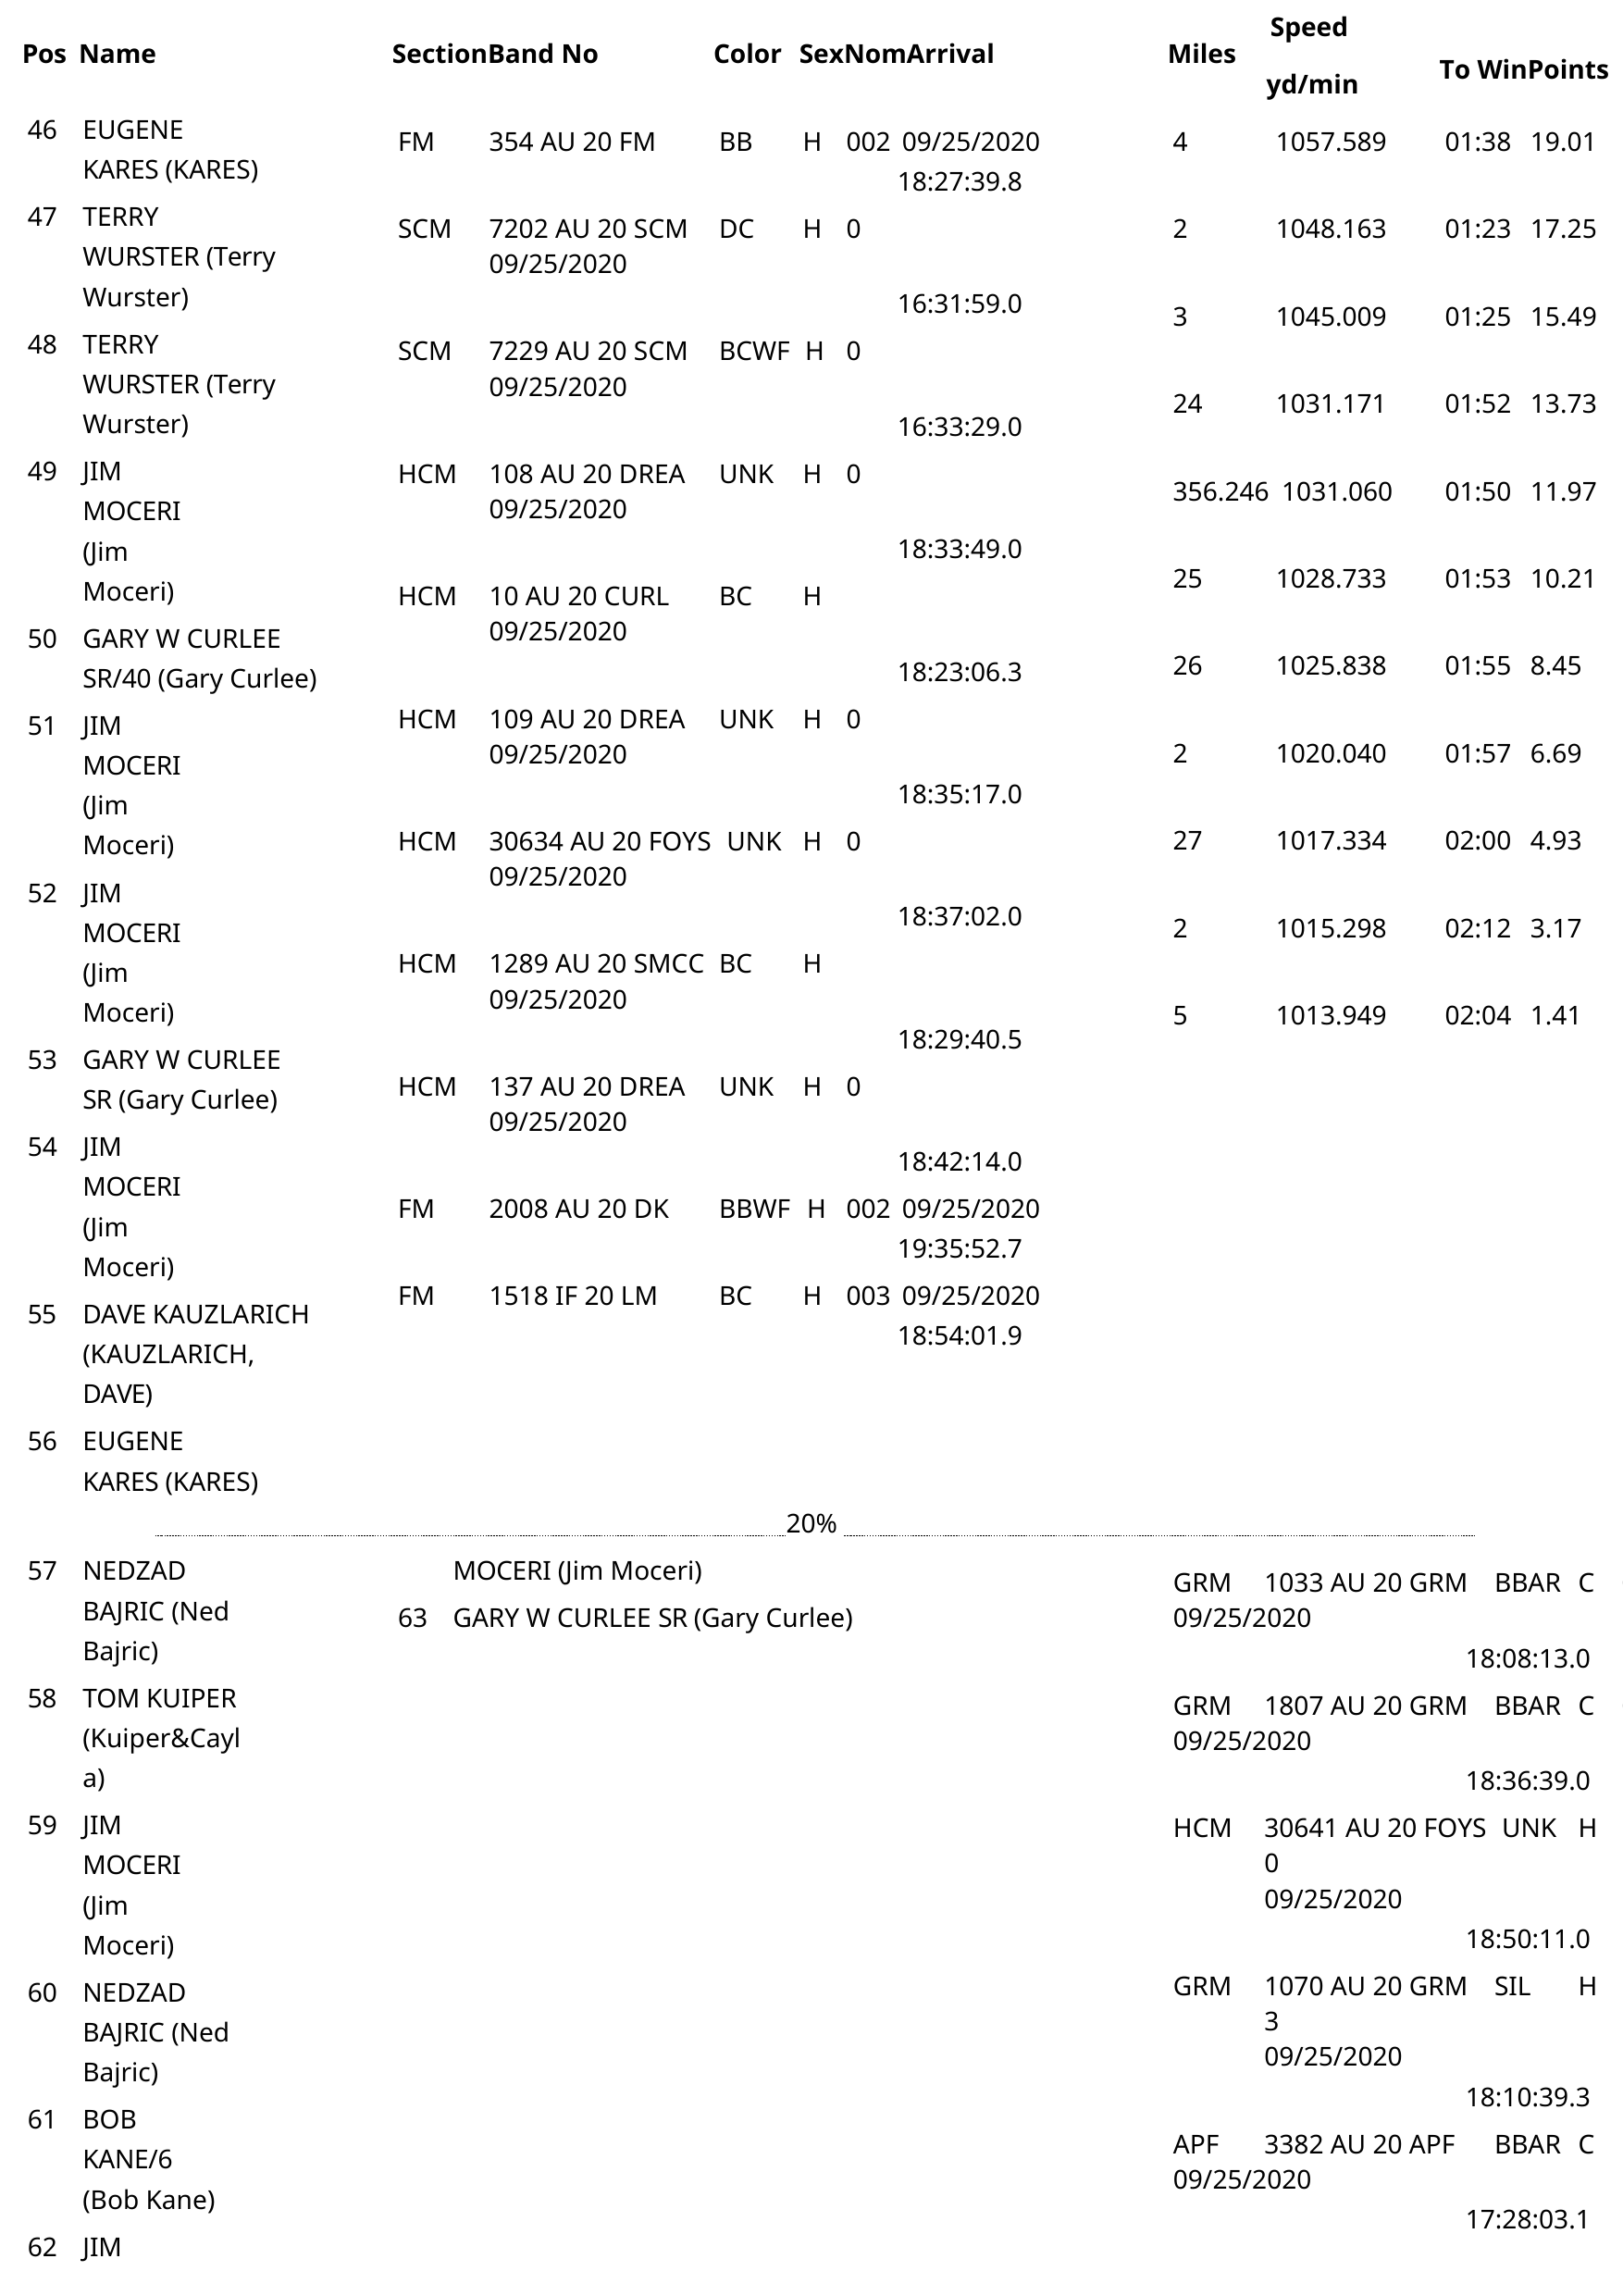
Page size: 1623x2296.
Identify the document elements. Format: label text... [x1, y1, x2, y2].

list TOM KUIPER (Kuiper&Cayla) [27, 1680, 255, 1795]
text 16:31:59.0 [382, 286, 1022, 321]
text HCM 10 AU 20 CURL BC H 09/25/2020 [398, 577, 1043, 649]
text 18:42:14.0 [382, 1144, 1022, 1179]
text 25 1028.733 01:53 10.21 [1172, 560, 1611, 596]
text 18:54:01.9 [382, 1318, 1022, 1353]
list DAVE KAUZLARICH (KAUZLARICH, DAVE) [27, 1296, 324, 1411]
list GARY W CURLEE SR (Gary Curlee) [27, 1041, 310, 1117]
text 18:08:13.0 [1157, 1640, 1591, 1675]
list GARY W CURLEE SR/40 (Gary Curlee) [27, 620, 348, 696]
text 18:36:39.0 [1157, 1762, 1591, 1798]
text 2 1048.163 01:23 17.25 [1172, 210, 1611, 246]
text 18:10:39.3 [1157, 2079, 1591, 2114]
text yd/min [11, 72, 1358, 100]
list TERRY WURSTER (Terry Wurster) [27, 198, 276, 314]
text SCM 7229 AU 20 SCM BCWF H 0 09/25/2020 [398, 332, 1043, 403]
text 18:37:02.0 [382, 899, 1022, 934]
list TERRY WURSTER (Terry Wurster) [27, 326, 276, 441]
list JIM MOCERI (Jim Moceri) [398, 1553, 954, 1588]
text 356.246 1031.060 01:50 11.97 [1172, 473, 1611, 508]
text 18:33:49.0 [382, 530, 1022, 566]
text GRM 1070 AU 20 GRM SIL H 3 09/25/2020 [1173, 1967, 1611, 2074]
text 27 1017.334 02:00 4.93 [1172, 823, 1611, 858]
list NEDZAD BAJRIC (Ned Bajric) [27, 1553, 271, 1669]
text 18:35:17.0 [382, 776, 1022, 812]
list JIM MOCERI (Jim Moceri) [27, 1128, 224, 1285]
text HCM 30641 AU 20 FOYS UNK H 0 09/25/2020 [1173, 1809, 1611, 1916]
text GRM 1033 AU 20 GRM BBAR C 0 09/25/2020 [1173, 1565, 1611, 1635]
text To WinPoints [1439, 51, 1611, 86]
list BOB KANE/6 (Bob Kane) [27, 2102, 229, 2216]
list EUGENE KARES (KARES) [27, 111, 259, 187]
text Pos Name SectionBand No Color SexNomArrival Miles Speed [21, 26, 1362, 72]
text 5 1013.949 02:04 1.41 [1172, 997, 1611, 1033]
list JIM MOCERI (Jim Moceri) [27, 875, 224, 1030]
text FM 354 AU 20 FM BB H 002 09/25/2020 [398, 123, 1043, 158]
text FM 1518 IF 20 LM BC H 003 09/25/2020 [398, 1278, 1043, 1313]
text HCM 109 AU 20 DREA UNK H 0 09/25/2020 [398, 701, 1043, 771]
text 20% [155, 1506, 1611, 1541]
text 3 1045.009 01:25 15.49 [1172, 298, 1611, 333]
text 19:35:52.7 [382, 1231, 1022, 1266]
list JIM MOCERI (Jim Moceri) [27, 453, 224, 608]
text 24 1031.171 01:52 13.73 [1172, 385, 1611, 421]
text 26 1025.838 01:55 8.45 [1172, 648, 1611, 683]
text FM 2008 AU 20 DK BBWF H 002 09/25/2020 [398, 1191, 1043, 1226]
text HCM 137 AU 20 DREA UNK H 0 09/25/2020 [398, 1068, 1043, 1139]
text 16:33:29.0 [382, 408, 1022, 443]
list JIM MOCERI (Jim Moceri) [27, 707, 224, 863]
text HCM 30634 AU 20 FOYS UNK H 0 09/25/2020 [398, 823, 1043, 894]
text 4 1057.589 01:38 19.01 [1172, 123, 1611, 158]
list EUGENE KARES (KARES) [27, 1423, 259, 1498]
text GRM 1807 AU 20 GRM BBAR C 0 09/25/2020 [1173, 1687, 1611, 1757]
text 17:28:03.1 [1157, 2201, 1591, 2237]
text SCM 7202 AU 20 SCM DC H 0 09/25/2020 [398, 210, 1043, 281]
text APF 3382 AU 20 APF BBAR C 1 09/25/2020 [1173, 2126, 1611, 2196]
text 18:27:39.8 [382, 163, 1022, 198]
text 2 1015.298 02:12 3.17 [1172, 910, 1611, 945]
list JIM MOCERI (Jim Moceri) [27, 1806, 224, 1963]
text 18:29:40.5 [382, 1021, 1022, 1057]
list GARY W CURLEE SR (Gary Curlee) [398, 1600, 1039, 1635]
list NEDZAD BAJRIC (Ned Bajric) [27, 1974, 271, 2090]
text 2 1020.040 01:57 6.69 [1172, 735, 1611, 770]
text 18:23:06.3 [382, 653, 1022, 689]
list JIM MOCERI (Jim Moceri) [27, 2228, 224, 2264]
text HCM 108 AU 20 DREA UNK H 0 09/25/2020 [398, 455, 1043, 527]
text 18:50:11.0 [1157, 1920, 1591, 1955]
text HCM 1289 AU 20 SMCC BC H 09/25/2020 [398, 946, 1043, 1016]
